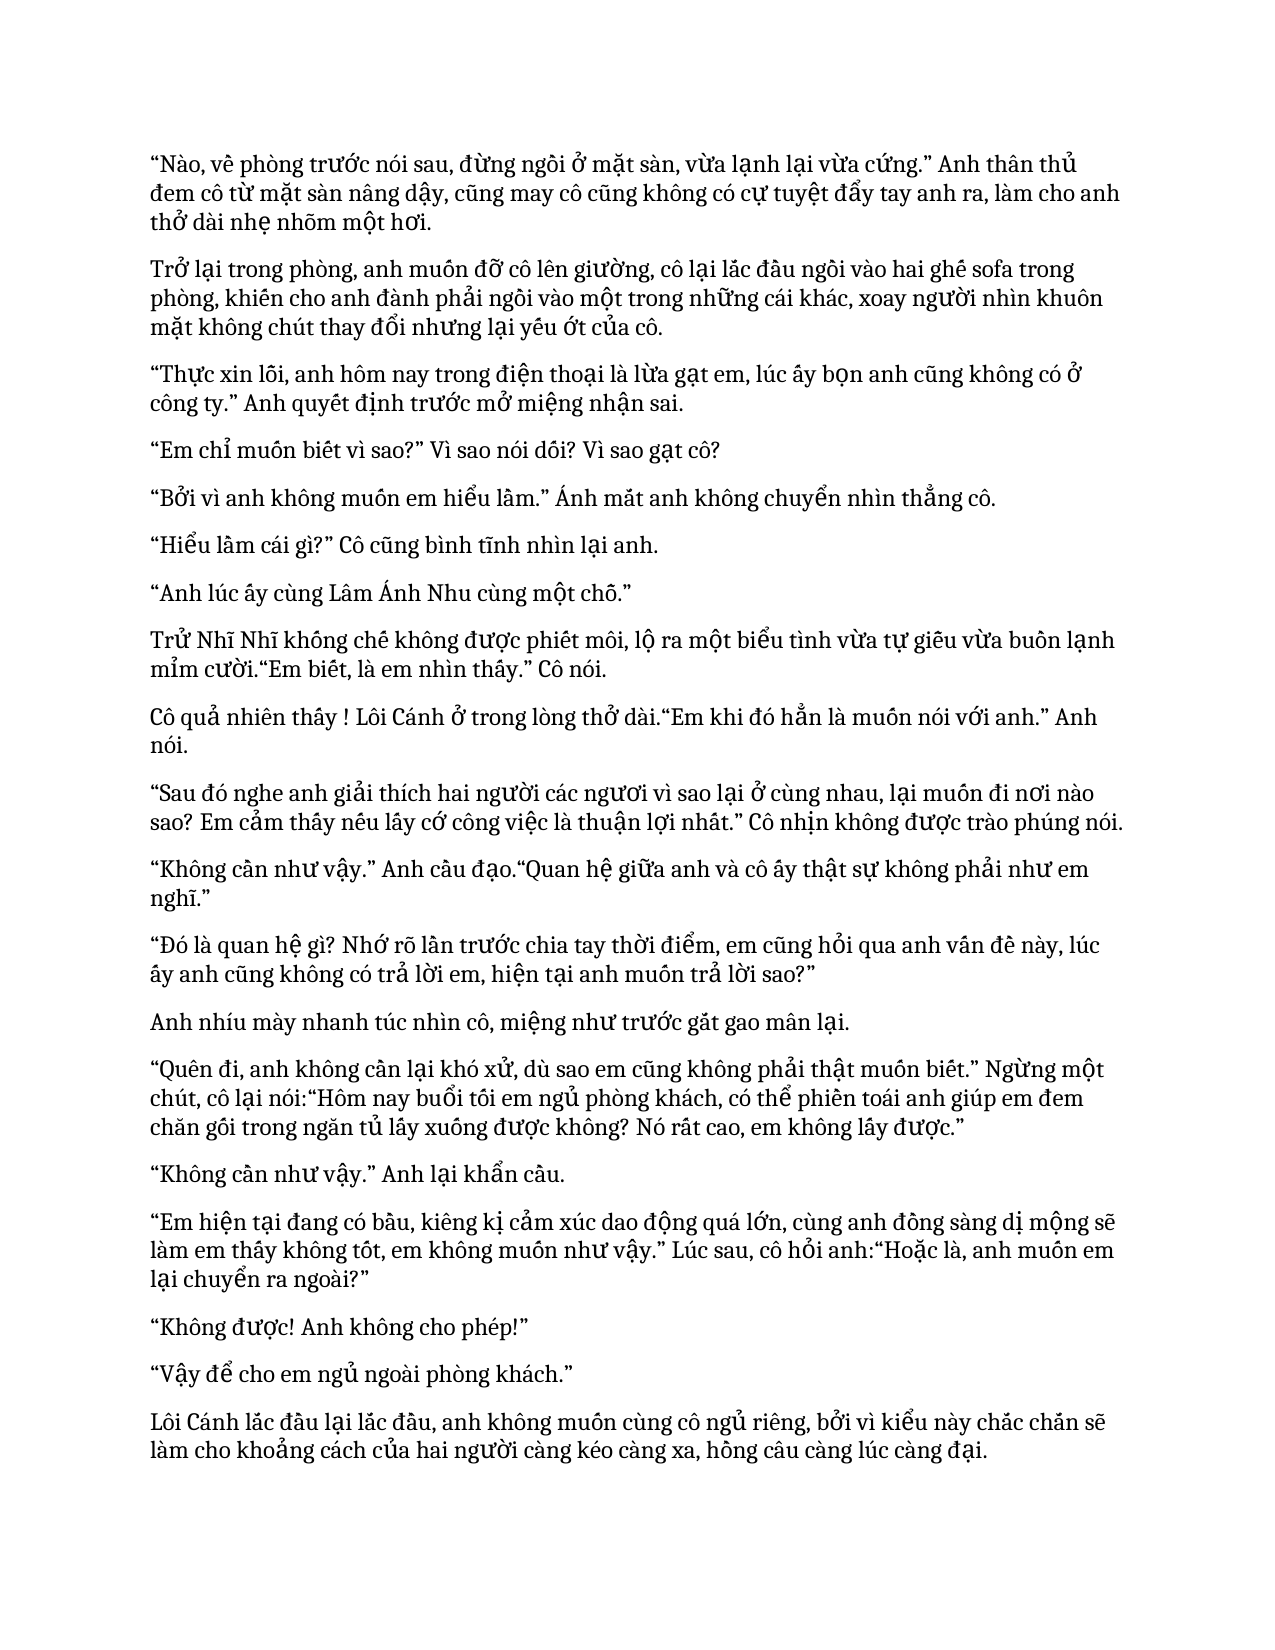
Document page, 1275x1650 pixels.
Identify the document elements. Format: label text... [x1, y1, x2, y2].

text “Không được! Anh không cho phép!” [150, 1312, 1125, 1341]
text “Sau đó nghe anh giải thích hai người các ngươi vì sao lại ở cùng nhau, lại muốn đi nơi nào sao? Em cảm thấy nếu lấy cớ công việc là thuận lợi nhất.” Cô nhịn không được trào phúng nói. [150, 779, 1125, 836]
text Anh nhíu mày nhanh túc nhìn cô, miệng như trước gắt gao mân lại. [150, 1007, 1125, 1036]
text “Hiểu lầm cái gì?” Cô cũng bình tĩnh nhìn lại anh. [150, 531, 1125, 560]
text “Vậy để cho em ngủ ngoài phòng khách.” [150, 1360, 1125, 1389]
text “Thực xin lỗi, anh hôm nay trong điện thoại là lừa gạt em, lúc ấy bọn anh cũng không có ở công ty.” Anh quyết định trước mở miệng nhận sai. [150, 360, 1125, 417]
text “Không cần như vậy.” Anh cầu đạo.“Quan hệ giữa anh và cô ấy thật sự không phải như em nghĩ.” [150, 855, 1125, 912]
text Trử Nhĩ Nhĩ khống chế không được phiết môi, lộ ra một biểu tình vừa tự giễu vừa buồn lạnh mỉm cười.“Em biết, là em nhìn thấy.” Cô nói. [150, 626, 1125, 684]
text Cô quả nhiên thấy ! Lôi Cánh ở trong lòng thở dài.“Em khi đó hẳn là muốn nói với anh.” Anh nói. [150, 702, 1125, 760]
text “Không cần như vậy.” Anh lại khẩn cầu. [150, 1160, 1125, 1189]
text Trở lại trong phòng, anh muốn đỡ cô lên giường, cô lại lắc đầu ngồi vào hai ghế sofa trong phòng, khiến cho anh đành phải ngồi vào một trong những cái khác, xoay người nhìn khuôn mặt không chút thay đổi nhưng lại yếu ớt của cô. [150, 255, 1125, 341]
text Lôi Cánh lắc đầu lại lắc đầu, anh không muốn cùng cô ngủ riêng, bởi vì kiểu này chắc chắn sẽ làm cho khoảng cách của hai người càng kéo càng xa, hồng câu càng lúc càng đại. [150, 1407, 1125, 1465]
text “Em chỉ muốn biết vì sao?” Vì sao nói dối? Vì sao gạt cô? [150, 436, 1125, 465]
text “Đó là quan hệ gì? Nhớ rõ lần trước chia tay thời điểm, em cũng hỏi qua anh vấn đề này, lúc ấy anh cũng không có trả lời em, hiện tại anh muốn trả lời sao?” [150, 931, 1125, 989]
text “Anh lúc ấy cùng Lâm Ánh Nhu cùng một chỗ.” [150, 579, 1125, 607]
text “Quên đi, anh không cần lại khó xử, dù sao em cũng không phải thật muốn biết.” Ngừng một chút, cô lại nói:“Hôm nay buổi tối em ngủ phòng khách, có thể phiền toái anh giúp em đem chăn gối trong ngăn tủ lấy xuống được không? Nó rất cao, em không lấy được.” [150, 1055, 1125, 1141]
text “Em hiện tại đang có bầu, kiêng kị cảm xúc dao động quá lớn, cùng anh đồng sàng dị mộng sẽ làm em thấy không tốt, em không muốn như vậy.” Lúc sau, cô hỏi anh:“Hoặc là, anh muốn em lại chuyển ra ngoài?” [150, 1207, 1125, 1294]
text “Nào, về phòng trước nói sau, đừng ngồi ở mặt sàn, vừa lạnh lại vừa cứng.” Anh thân thủ đem cô từ mặt sàn nâng dậy, cũng may cô cũng không có cự tuyệt đẩy tay anh ra, làm cho anh thở dài nhẹ nhõm một hơi. [150, 150, 1125, 236]
text “Bởi vì anh không muốn em hiểu lầm.” Ánh mắt anh không chuyển nhìn thẳng cô. [150, 484, 1125, 512]
